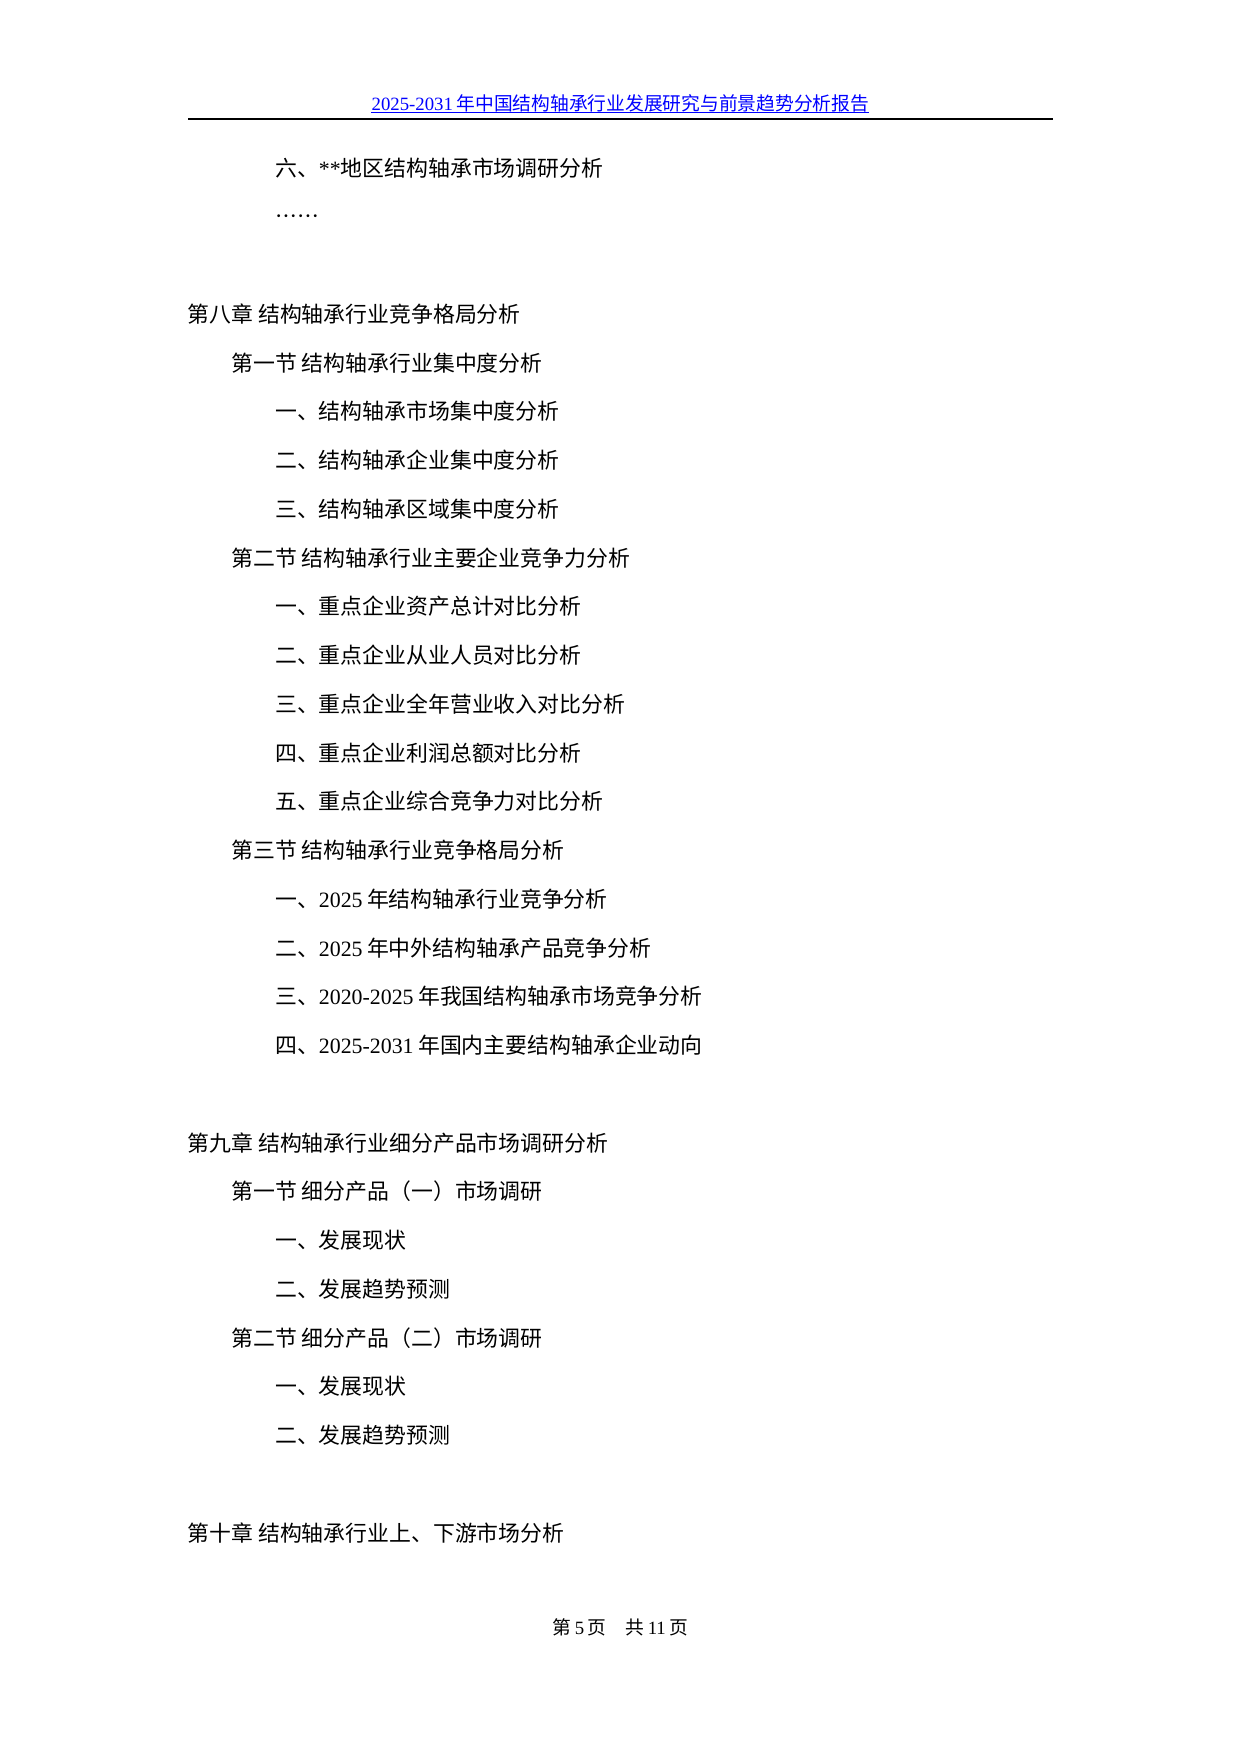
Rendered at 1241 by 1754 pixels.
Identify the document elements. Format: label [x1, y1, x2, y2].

text [187, 150, 1053, 1548]
